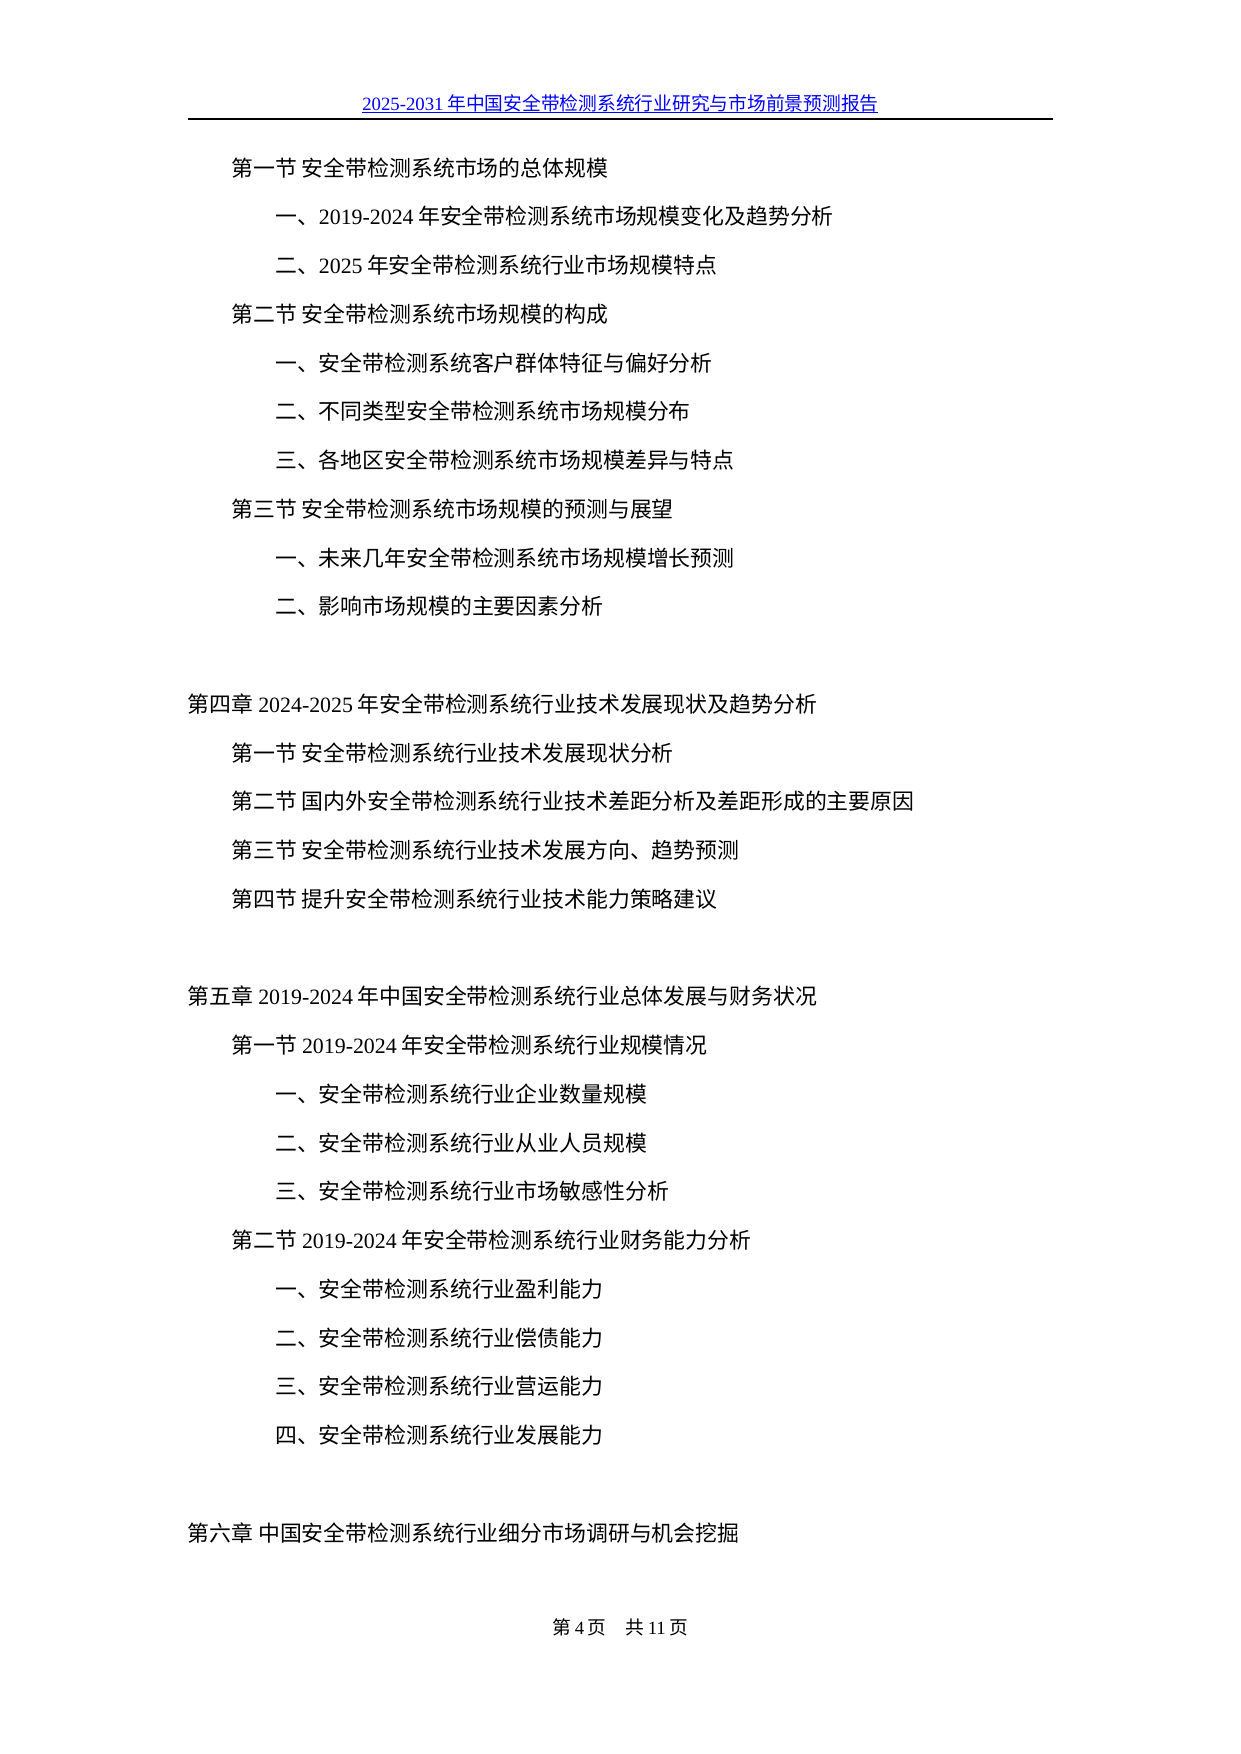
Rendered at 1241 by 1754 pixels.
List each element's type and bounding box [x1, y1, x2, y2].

text [187, 150, 1053, 1548]
